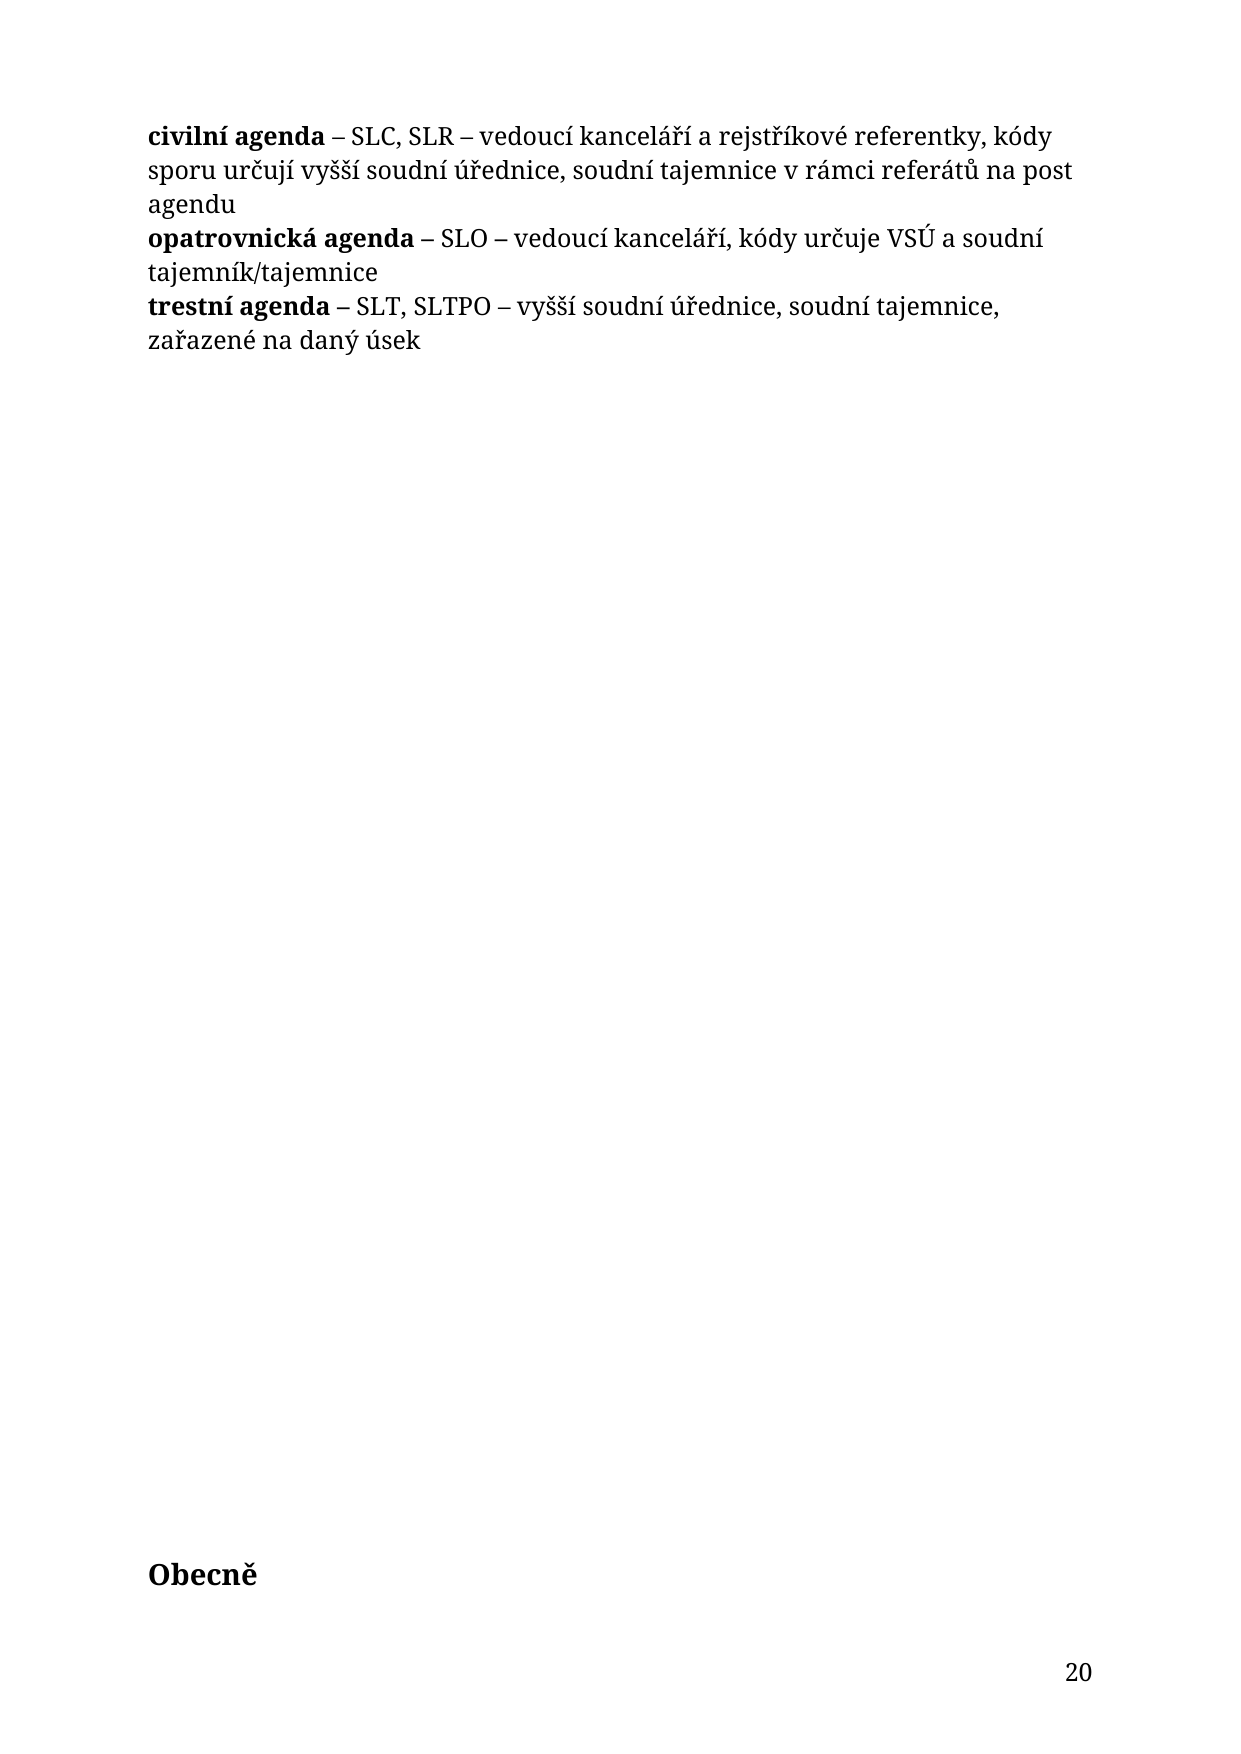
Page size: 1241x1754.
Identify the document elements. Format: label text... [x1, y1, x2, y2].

text trestní agenda – SLT, SLTPO – vyšší soudní úřednice, soudní tajemnice, zařazené na daný úsek [148, 288, 1092, 357]
text opatrovnická agenda – SLO – vedoucí kanceláří, kódy určuje VSÚ a soudní tajemník/tajemnice [148, 220, 1092, 288]
text Obecně [148, 1554, 1092, 1594]
text civilní agenda – SLC, SLR – vedoucí kanceláří a rejstříkové referentky, kódy sporu určují vyšší soudní úřednice, soudní tajemnice v rámci referátů na post agendu [148, 118, 1092, 220]
